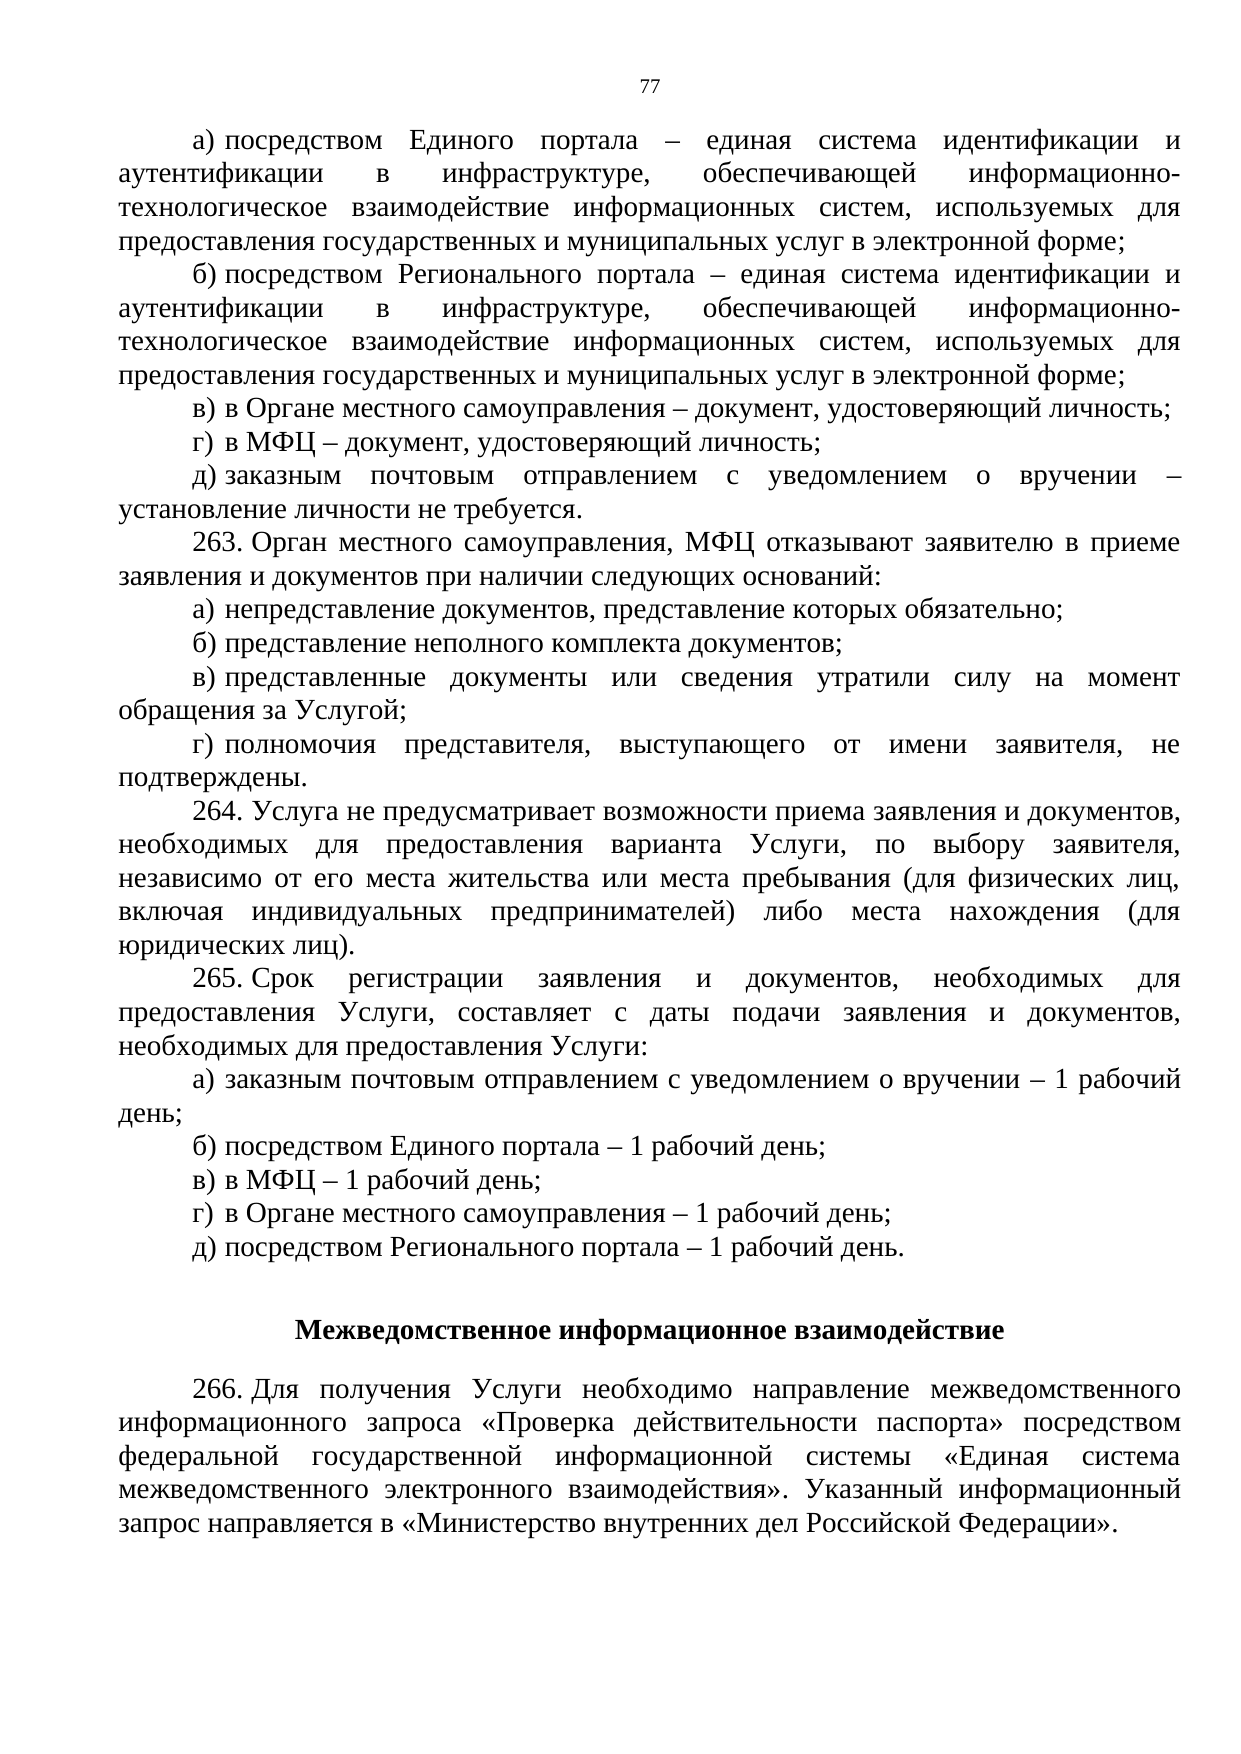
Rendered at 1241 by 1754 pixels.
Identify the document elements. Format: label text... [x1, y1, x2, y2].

list заказным почтовым отправлением с уведомлением о вручении – 1 рабочий день; [118, 1061, 1181, 1128]
list полномочия представителя, выступающего от имени заявителя, не подтверждены. [118, 726, 1181, 793]
list Орган местного самоуправления, МФЦ отказывают заявителю в приеме заявления и документов при наличии следующих оснований: [118, 524, 1181, 592]
list заказным почтовым отправлением с уведомлением о вручении – установление личности не требуется. [118, 457, 1181, 524]
list в МФЦ – 1 рабочий день; [118, 1162, 1181, 1195]
list посредством Единого портала – 1 рабочий день; [118, 1128, 1181, 1162]
list в МФЦ – документ, удостоверяющий личность; [118, 424, 1181, 457]
list посредством Регионального портала – единая система идентификации и аутентификации в инфраструктуре, обеспечивающей информационно-технологическое взаимодействие информационных систем, используемых для предоставления государственных и муниципальных услуг в электронной форме; [118, 256, 1181, 390]
list посредством Регионального портала – 1 рабочий день. [118, 1229, 1181, 1262]
list Срок регистрации заявления и документов, необходимых для предоставления Услуги, составляет с даты подачи заявления и документов, необходимых для предоставления Услуги: [118, 961, 1181, 1061]
text Межведомственное информационное взаимодействие [118, 1312, 1181, 1346]
list Услуга не предусматривает возможности приема заявления и документов, необходимых для предоставления варианта Услуги, по выбору заявителя, независимо от его места жительства или места пребывания (для физических лиц, включая индивидуальных предпринимателей) либо места нахождения (для юридических лиц). [118, 793, 1181, 961]
list представление неполного комплекта документов; [118, 625, 1181, 659]
list посредством Единого портала – единая система идентификации и аутентификации в инфраструктуре, обеспечивающей информационно-технологическое взаимодействие информационных систем, используемых для предоставления государственных и муниципальных услуг в электронной форме; [118, 122, 1181, 256]
list непредставление документов, представление которых обязательно; [118, 592, 1181, 625]
list Для получения Услуги необходимо направление межведомственного информационного запроса «Проверка действительности паспорта» посредством федеральной государственной информационной системы «Единая система межведомственного электронного взаимодействия». Указанный информационный запрос направляется в «Министерство внутренних дел Российской Федерации». [118, 1371, 1181, 1539]
list представленные документы или сведения утратили силу на момент обращения за Услугой; [118, 659, 1181, 726]
list в Органе местного самоуправления – 1 рабочий день; [118, 1195, 1181, 1229]
list в Органе местного самоуправления – документ, удостоверяющий личность; [118, 390, 1181, 424]
